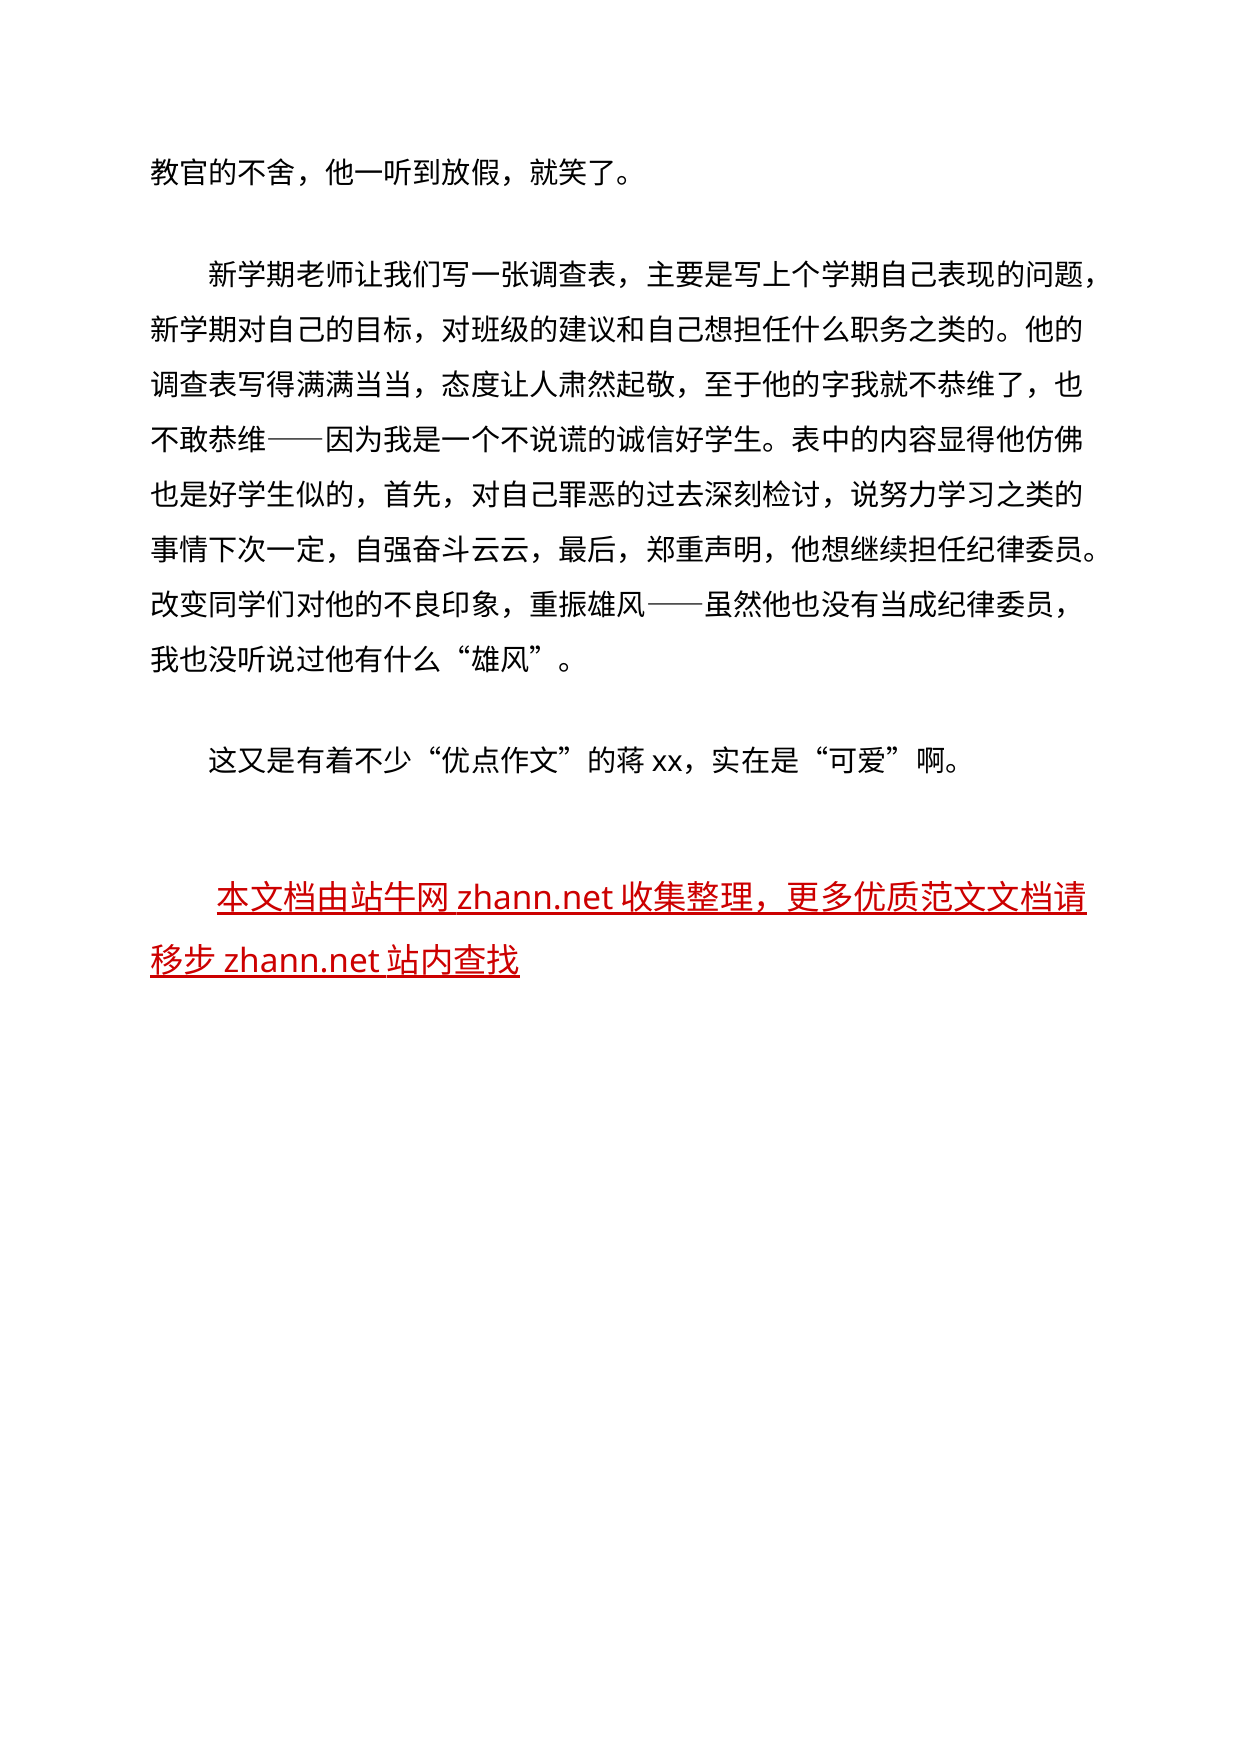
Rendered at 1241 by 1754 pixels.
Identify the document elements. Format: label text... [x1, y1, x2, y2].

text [150, 150, 1090, 192]
text 本文档由站牛网zhann.net收集整理，更多优质范文文档请移步zhann.net站内查找 [150, 871, 1090, 982]
text 这又是有着不少“优点作文”的蒋xx，实在是“可爱”啊。 [150, 738, 1090, 780]
text 新学期老师让我们写一张调查表，主要是写上个学期自己表现的问题，新学期对自己的目标，对班级的建议和自己想担任什么职务之类的。他的调查表写得满满当当，态度让人肃然起敬，至于他的字我就不恭维了，也不敢恭维——因为我是一个不说谎的诚信好学生。表中的内容显得他仿佛也是好学生似的，首先，对自己罪恶的过去深刻检讨，说努力学习之类的事情下次一定，自强奋斗云云，最后，郑重声明，他想继续担任纪律委员。改变同学们对他的不良印象，重振雄风——虽然他也没有当成纪律委员，我也没听说过他有什么“雄风”。 [150, 252, 1090, 678]
